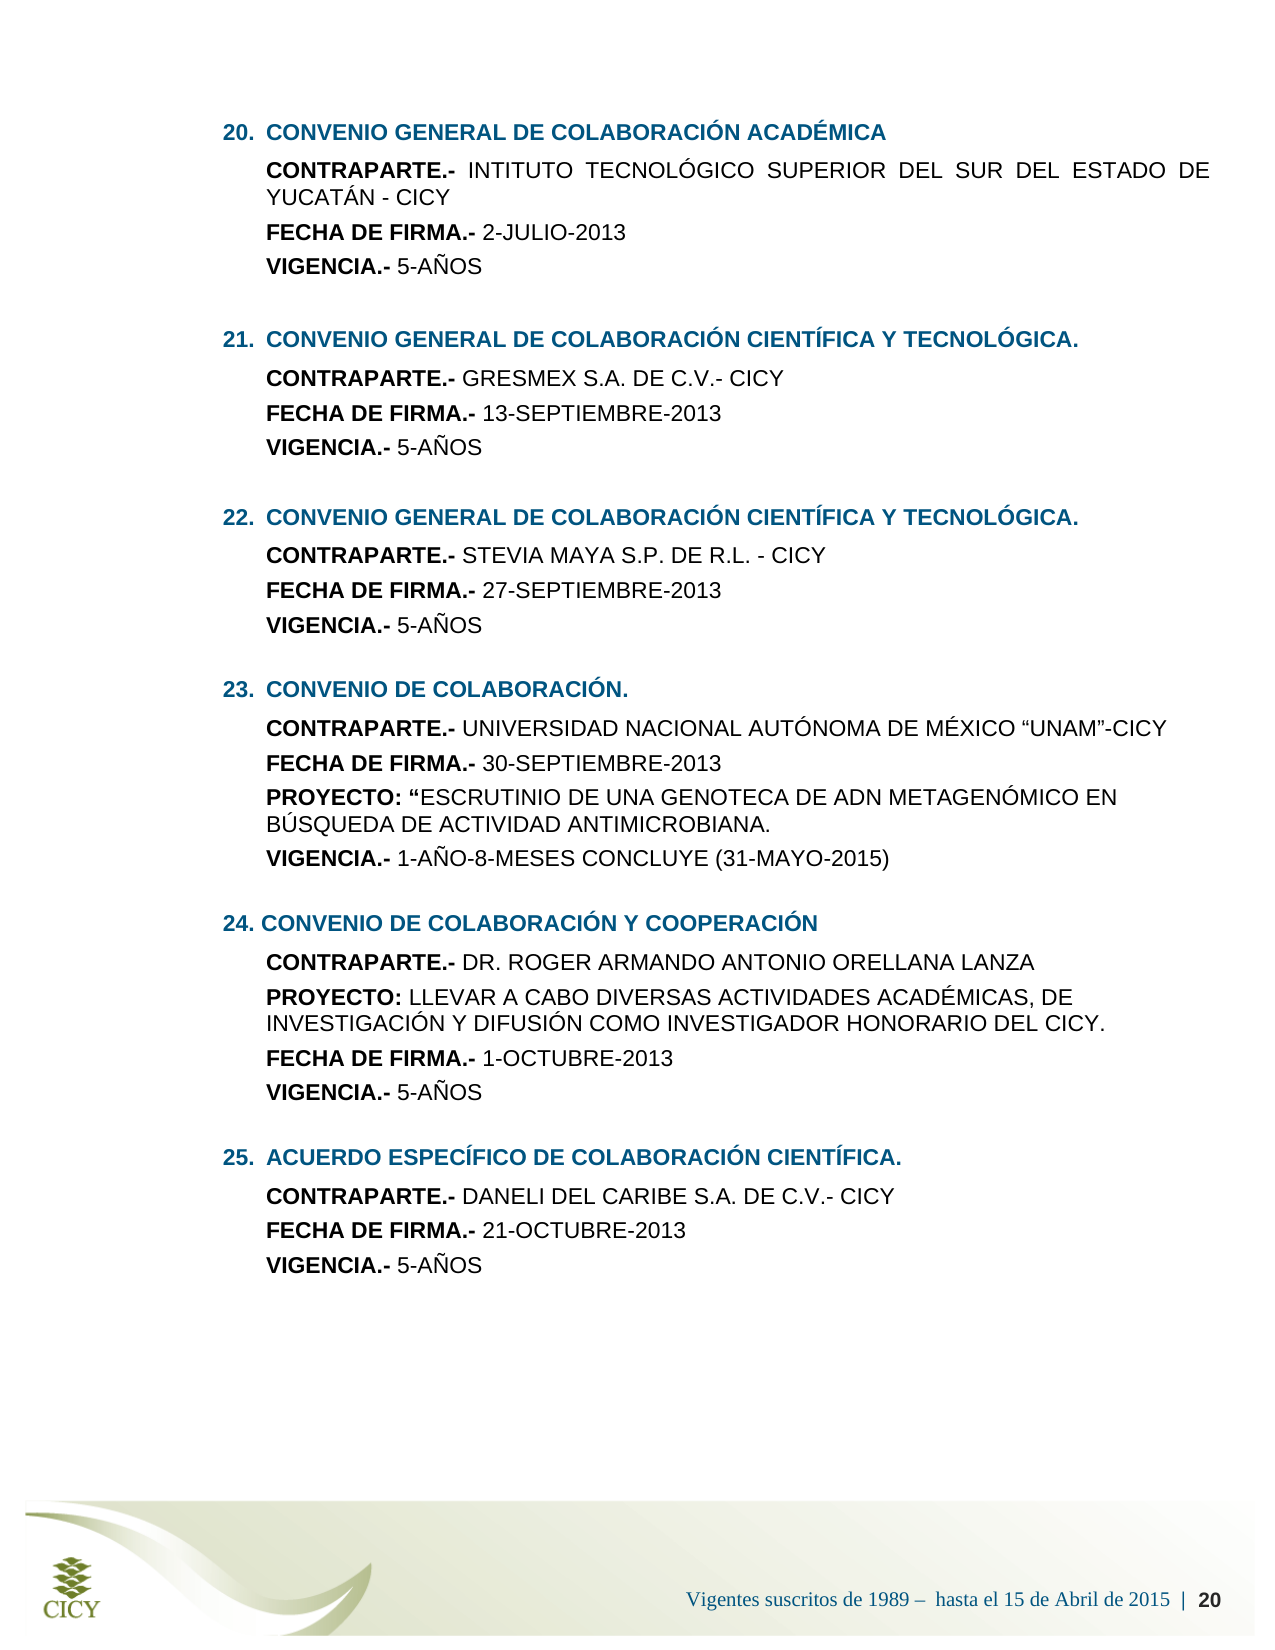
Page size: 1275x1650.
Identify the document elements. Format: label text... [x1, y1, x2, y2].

picture [0, 1487, 1275, 1650]
list 22. CONVENIO GENERAL DE COLABORACIÓN CIENTÍFICA Y TECNOLÓGICA. [223, 504, 1211, 530]
text FECHA DE FIRMA.- 27-SEPTIEMBRE-2013 [266, 577, 1211, 603]
text CONTRAPARTE.- DANELI DEL CARIBE S.A. DE C.V.- CICY [266, 1183, 1211, 1209]
text CONTRAPARTE.- STEVIA MAYA S.P. DE R.L. - CICY [266, 542, 1211, 568]
text VIGENCIA.- 5-AÑOS [266, 434, 1211, 461]
list 21. CONVENIO GENERAL DE COLABORACIÓN CIENTÍFICA Y TECNOLÓGICA. [223, 326, 1211, 353]
text FECHA DE FIRMA.- 1-OCTUBRE-2013 [266, 1044, 1211, 1071]
text FECHA DE FIRMA.- 30-SEPTIEMBRE-2013 [266, 750, 1211, 776]
text VIGENCIA.- 5-AÑOS [266, 1252, 1211, 1278]
text VIGENCIA.- 5-AÑOS [266, 612, 1211, 638]
text PROYECTO: “ESCRUTINIO DE UNA GENOTECA DE ADN METAGENÓMICO EN BÚSQUEDA DE ACTIVIDAD ANTIMICROBIANA. [266, 784, 1211, 837]
list 23. CONVENIO DE COLABORACIÓN. [223, 676, 1211, 703]
text FECHA DE FIRMA.- 2-JULIO-2013 [266, 218, 1211, 245]
text FECHA DE FIRMA.- 21-OCTUBRE-2013 [266, 1217, 1211, 1244]
text VIGENCIA.- 5-AÑOS [266, 1079, 1211, 1106]
text CONTRAPARTE.- GRESMEX S.A. DE C.V.- CICY [266, 365, 1211, 391]
text FECHA DE FIRMA.- 13-SEPTIEMBRE-2013 [266, 399, 1211, 426]
text VIGENCIA.- 5-AÑOS [266, 253, 1211, 279]
list 24. CONVENIO DE COLABORACIÓN Y COOPERACIÓN [223, 910, 1211, 937]
list 20. CONVENIO GENERAL DE COLABORACIÓN ACADÉMICA [223, 119, 1211, 145]
text CONTRAPARTE.- INTITUTO TECNOLÓGICO SUPERIOR DEL SUR DEL ESTADO DE YUCATÁN - CICY [266, 157, 1211, 210]
text CONTRAPARTE.- DR. ROGER ARMANDO ANTONIO ORELLANA LANZA [266, 949, 1211, 975]
text CONTRAPARTE.- UNIVERSIDAD NACIONAL AUTÓNOMA DE MÉXICO “UNAM”-CICY [266, 715, 1211, 741]
list 25. ACUERDO ESPECÍFICO DE COLABORACIÓN CIENTÍFICA. [223, 1144, 1211, 1171]
text VIGENCIA.- 1-AÑO-8-MESES CONCLUYE (31-MAYO-2015) [266, 845, 1211, 872]
text PROYECTO: LLEVAR A CABO DIVERSAS ACTIVIDADES ACADÉMICAS, DE INVESTIGACIÓN Y DIFUSIÓN COMO INVESTIGADOR HONORARIO DEL CICY. [266, 983, 1211, 1036]
